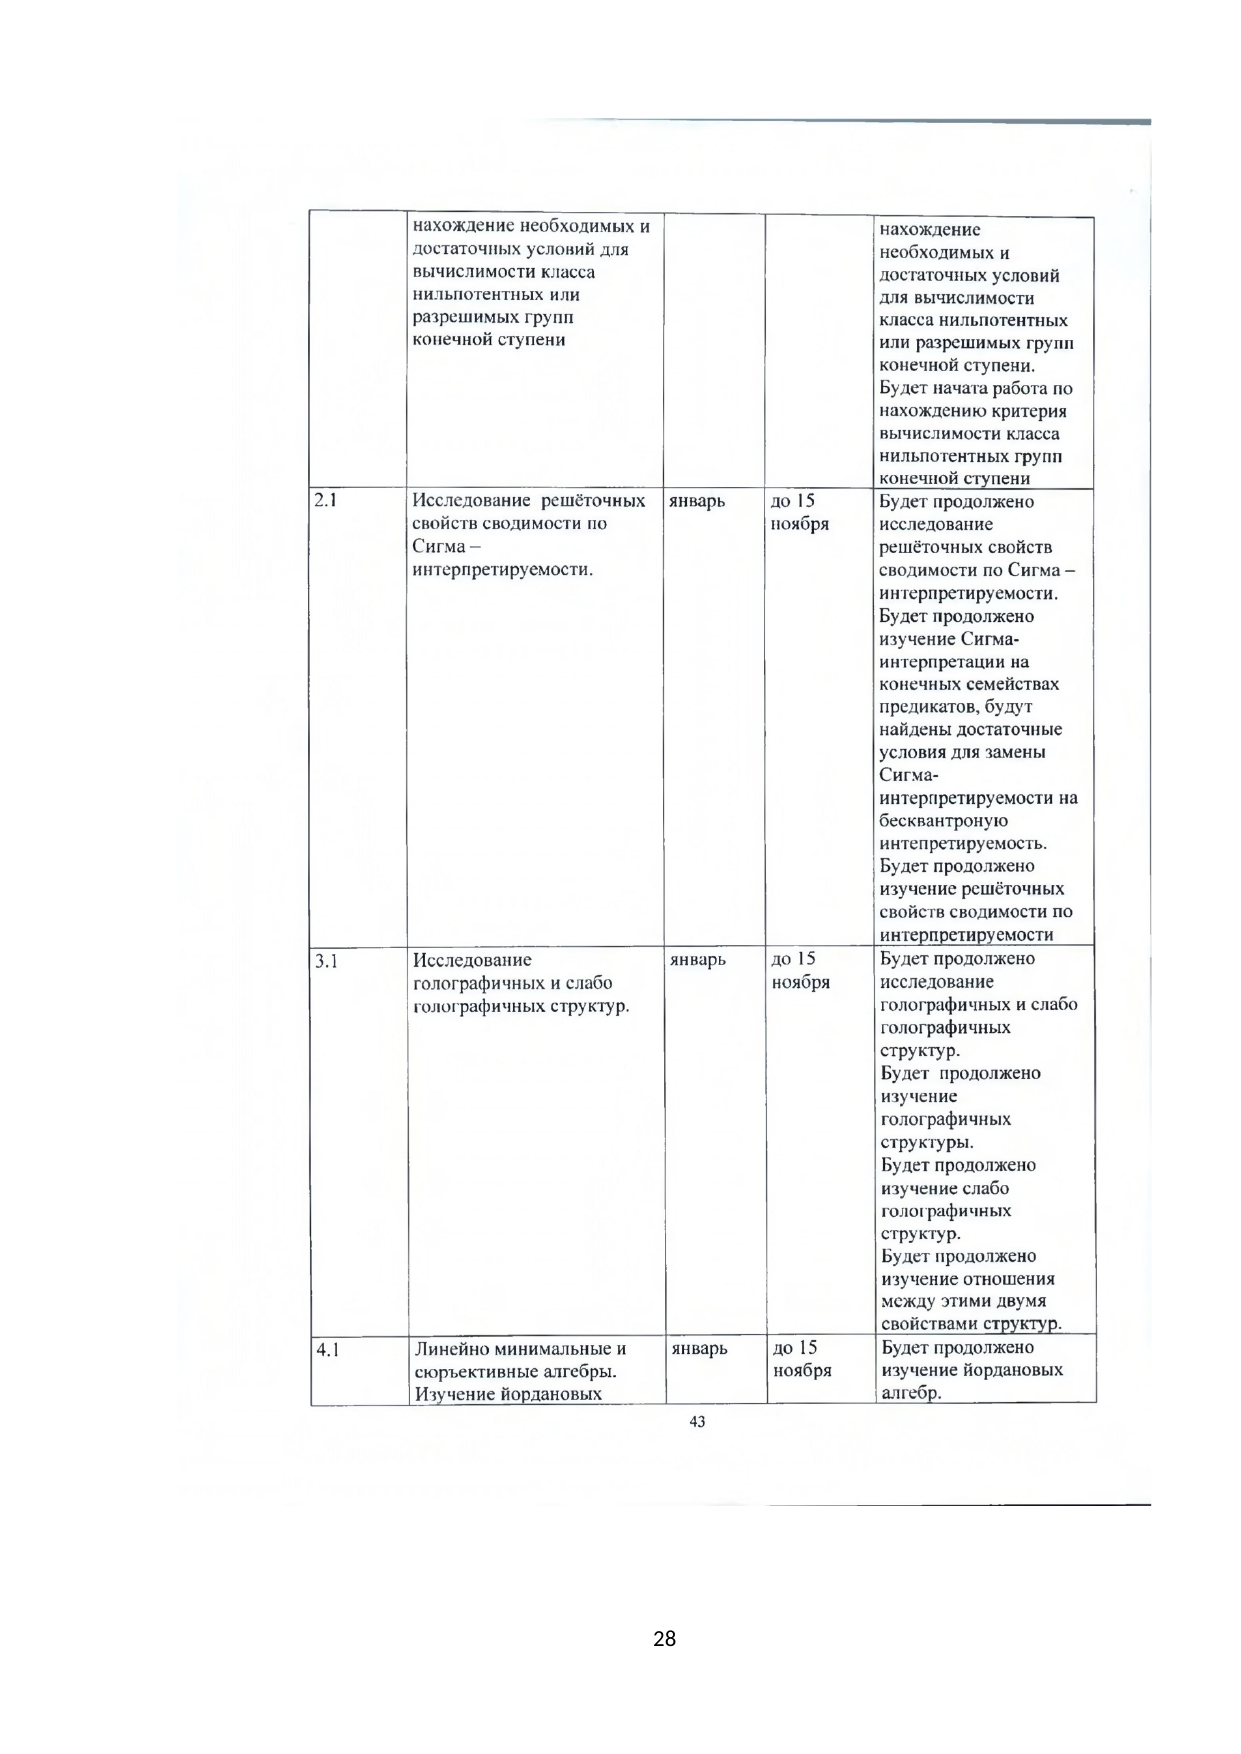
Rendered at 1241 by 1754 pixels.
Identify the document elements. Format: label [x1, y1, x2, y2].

picture [177, 118, 1152, 1506]
